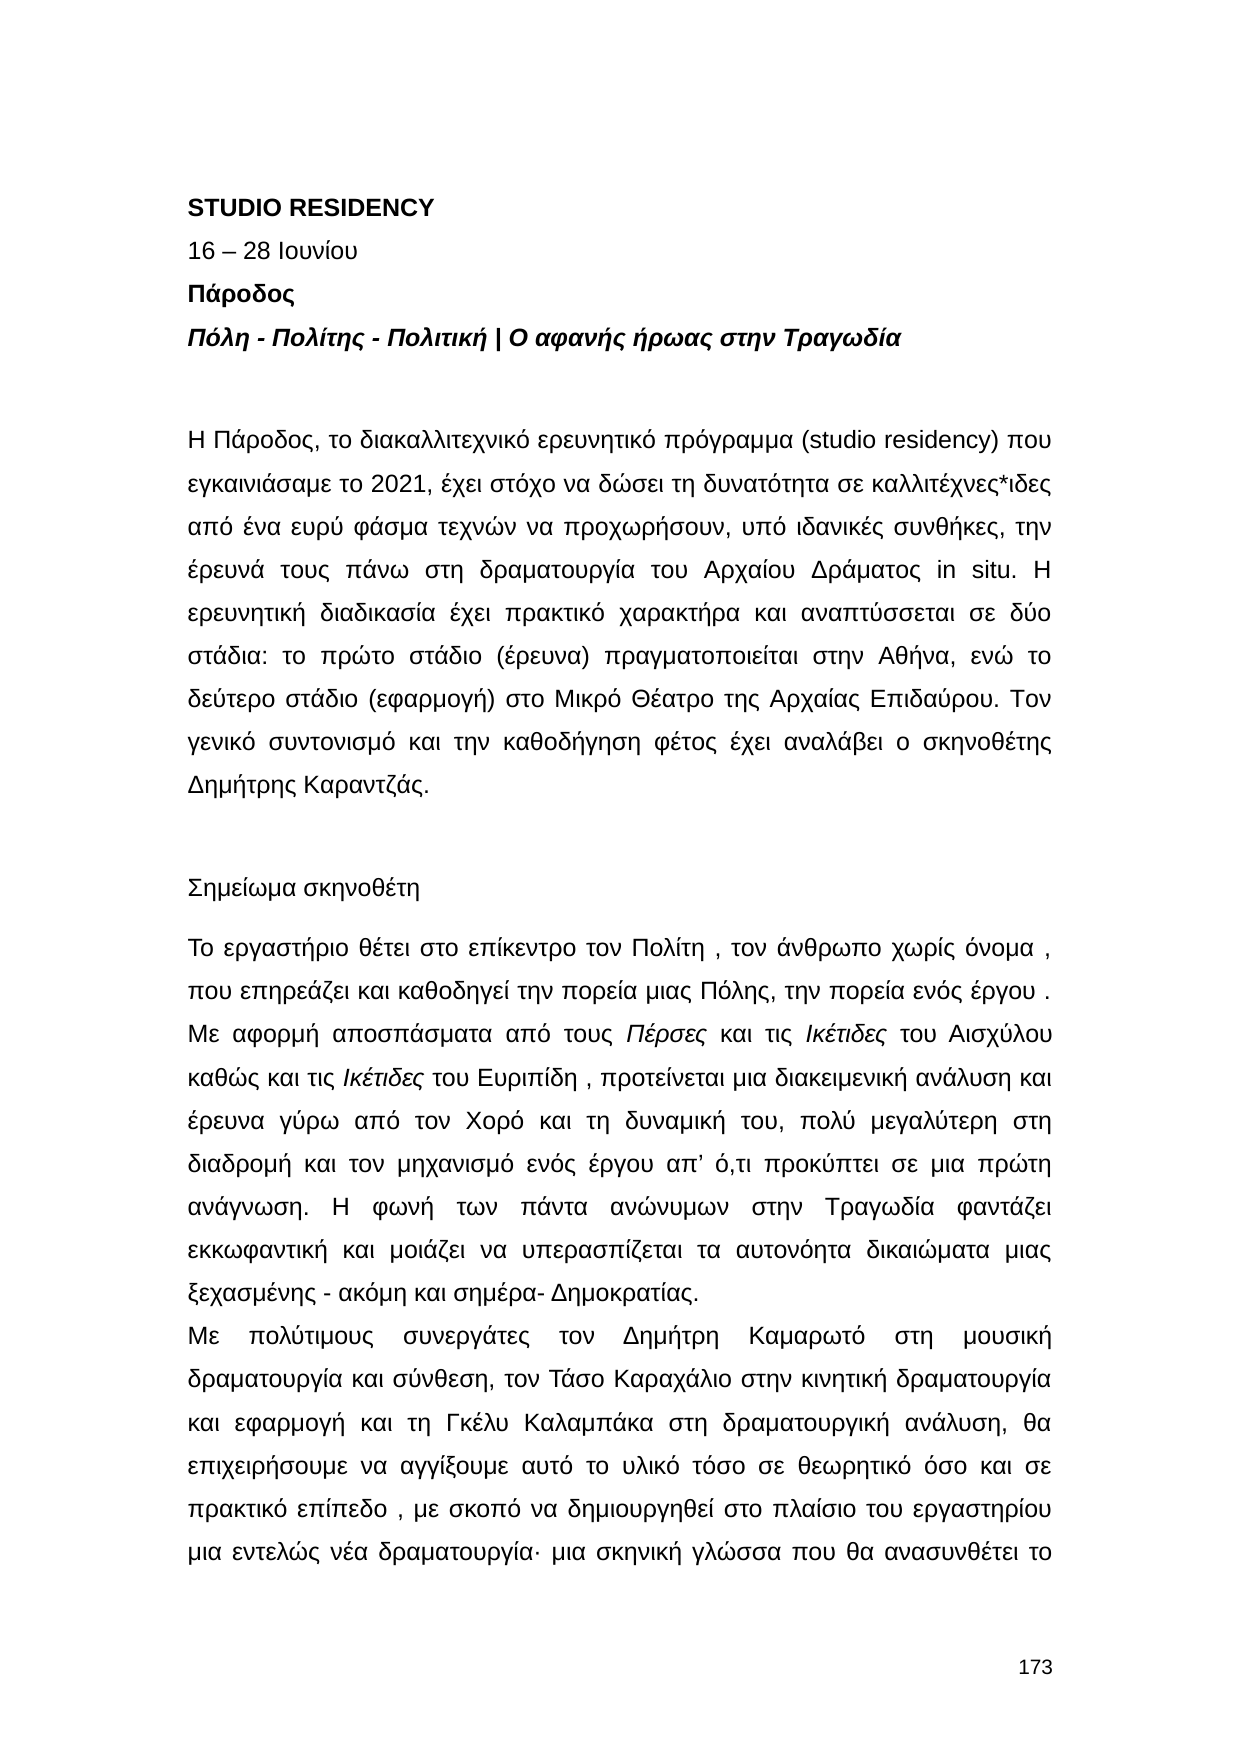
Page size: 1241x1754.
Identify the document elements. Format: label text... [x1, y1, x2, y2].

text 16 – 28 Ιουνίου [187, 236, 1053, 265]
text Το εργαστήριο θέτει στο επίκεντρο τον Πολίτη , τον άνθρωπο χωρίς όνομα , που επηρεάζει και καθοδηγεί την πορεία μιας Πόλης, την πορεία ενός έργου . Με αφορμή αποσπάσματα από τους Πέρσες και τις Ικέτιδες του Αισχύλου καθώς και τις Ικέτιδες του Ευριπίδη , προτείνεται μια διακειμενική ανάλυση και έρευνα γύρω από τον Χορό και τη δυναμική του, πολύ μεγαλύτερη στη διαδρομή και τον μηχανισμό ενός έργου απ’ ό,τι προκύπτει σε μια πρώτη ανάγνωση. Η φωνή των πάντα ανώνυμων στην Τραγωδία φαντάζει εκκωφαντική και μοιάζει να υπερασπίζεται τα αυτονόητα δικαιώματα μιας ξεχασμένης - ακόμη και σημέρα- Δημοκρατίας. [187, 933, 1053, 1307]
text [187, 1321, 1053, 1566]
text Σημείωμα σκηνοθέτη [187, 873, 1053, 902]
text Πόλη - Πολίτης - Πολιτική | Ο αφανής ήρωας στην Τραγωδία [187, 322, 1053, 351]
text Πάροδος [187, 279, 1053, 308]
text STUDIO RESIDENCY [187, 193, 1053, 222]
text Η Πάροδος, το διακαλλιτεχνικό ερευνητικό πρόγραμμα (studio residency) που εγκαινιάσαμε το 2021, έχει στόχο να δώσει τη δυνατότητα σε καλλιτέχνες*ιδες από ένα ευρύ φάσμα τεχνών να προχωρήσουν, υπό ιδανικές συνθήκες, την έρευνά τους πάνω στη δραματουργία του Αρχαίου Δράματος in situ. Η ερευνητική διαδικασία έχει πρακτικό χαρακτήρα και αναπτύσσεται σε δύο στάδια: το πρώτο στάδιο (έρευνα) πραγματοποιείται στην Αθήνα, ενώ το δεύτερο στάδιο (εφαρμογή) στο Μικρό Θέατρο της Αρχαίας Επιδαύρου. Τον γενικό συντονισμό και την καθοδήγηση φέτος έχει αναλάβει ο σκηνοθέτης Δημήτρης Καραντζάς. [187, 425, 1053, 799]
